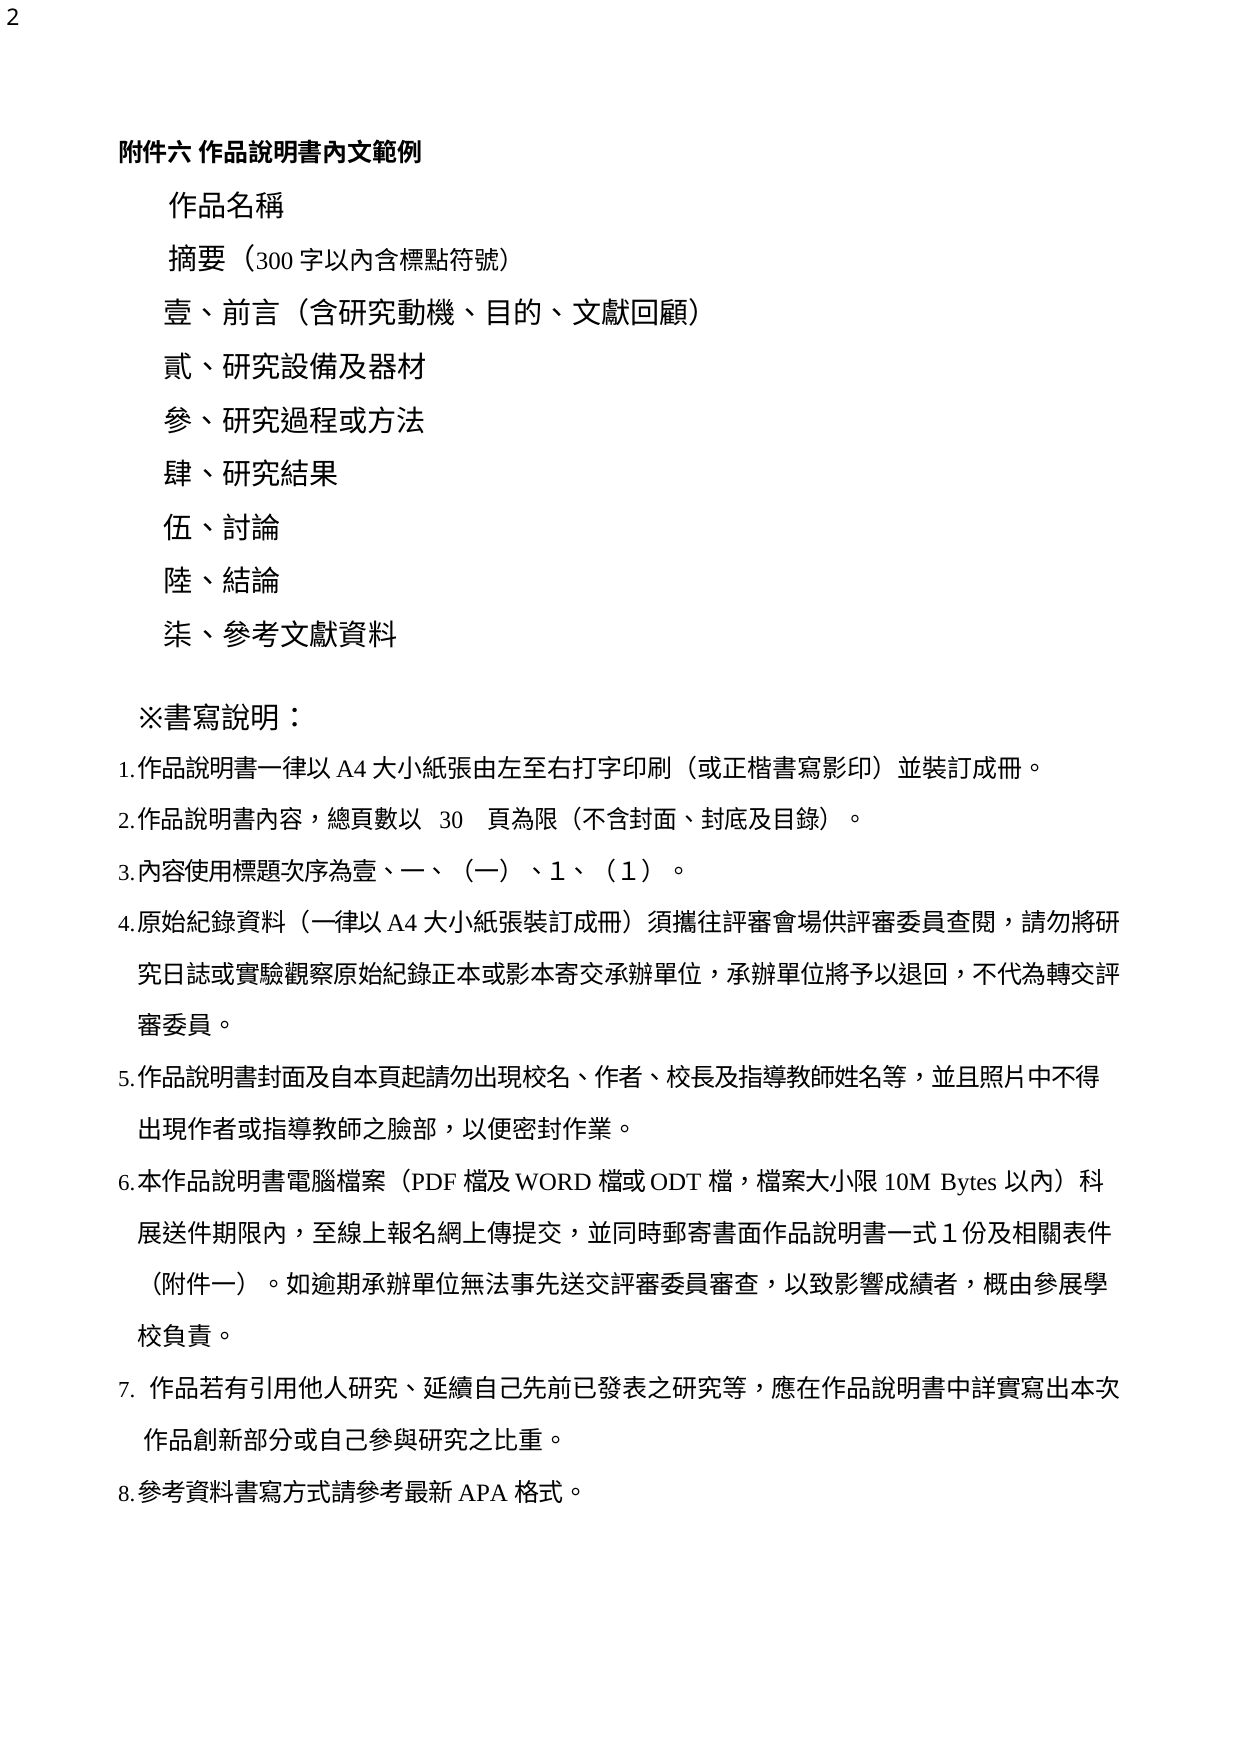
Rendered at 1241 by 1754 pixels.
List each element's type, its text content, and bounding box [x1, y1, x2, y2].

list 參考資料書寫方式請參考最新 APA 格式。 [118, 1472, 1134, 1508]
list 作品若有引用他人研究、延續自己先前已發表之研究等，應在作品說明書中詳實寫出本次作品創新部分或自己參與研究之比重。 [118, 1368, 1122, 1456]
text 摘要（300 字以內含標點符號） [168, 236, 1134, 278]
list 作品說明書一律以 A4 大小紙張由左至右打字印刷（或正楷書寫影印）並裝訂成冊。 [118, 748, 1134, 785]
list 作品說明書封面及自本頁起請勿出現校名、作者、校長及指導教師姓名等，並且照片中不得出現作者或指導教師之臉部，以便密封作業。 [118, 1058, 1122, 1146]
list 內容使用標題次序為壹、一、（一）、１、（１）。 [118, 851, 1134, 887]
text 參、研究過程或方法肆、研究結果 [164, 397, 426, 493]
text 壹、前言（含研究動機、目的、文獻回顧） 貳、研究設備及器材 [164, 289, 718, 386]
list 作品說明書內容，總頁數以 30 頁為限（不含封面、封底及目錄）。 [118, 800, 1134, 836]
text （附件一）。如逾期承辦單位無法事先送交評審委員審查，以致影響成績者，概由參展學校負責。 [137, 1265, 1122, 1353]
text 附件六 作品說明書內文範例 [118, 133, 1134, 169]
text 柒、參考文獻資料 [164, 611, 1134, 653]
text 作品名稱 [168, 182, 1134, 224]
list 原始紀錄資料（一律以 A4 大小紙張裝訂成冊）須攜往評審會場供評審委員查閱，請勿將研究日誌或實驗觀察原始紀錄正本或影本寄交承辦單位，承辦單位將予以退回，不代為轉交評審委員。 [118, 902, 1123, 1042]
list 本作品說明書電腦檔案（PDF 檔及 WORD 檔或 ODT 檔，檔案大小限 10M Bytes 以內）科展送件期限內，至線上報名網上傳提交，並同時郵寄書面作品說明書一式１份及相關表件 [118, 1161, 1122, 1249]
text ※書寫說明： [139, 697, 1134, 737]
text 伍、討論陸、結論 [164, 504, 281, 600]
